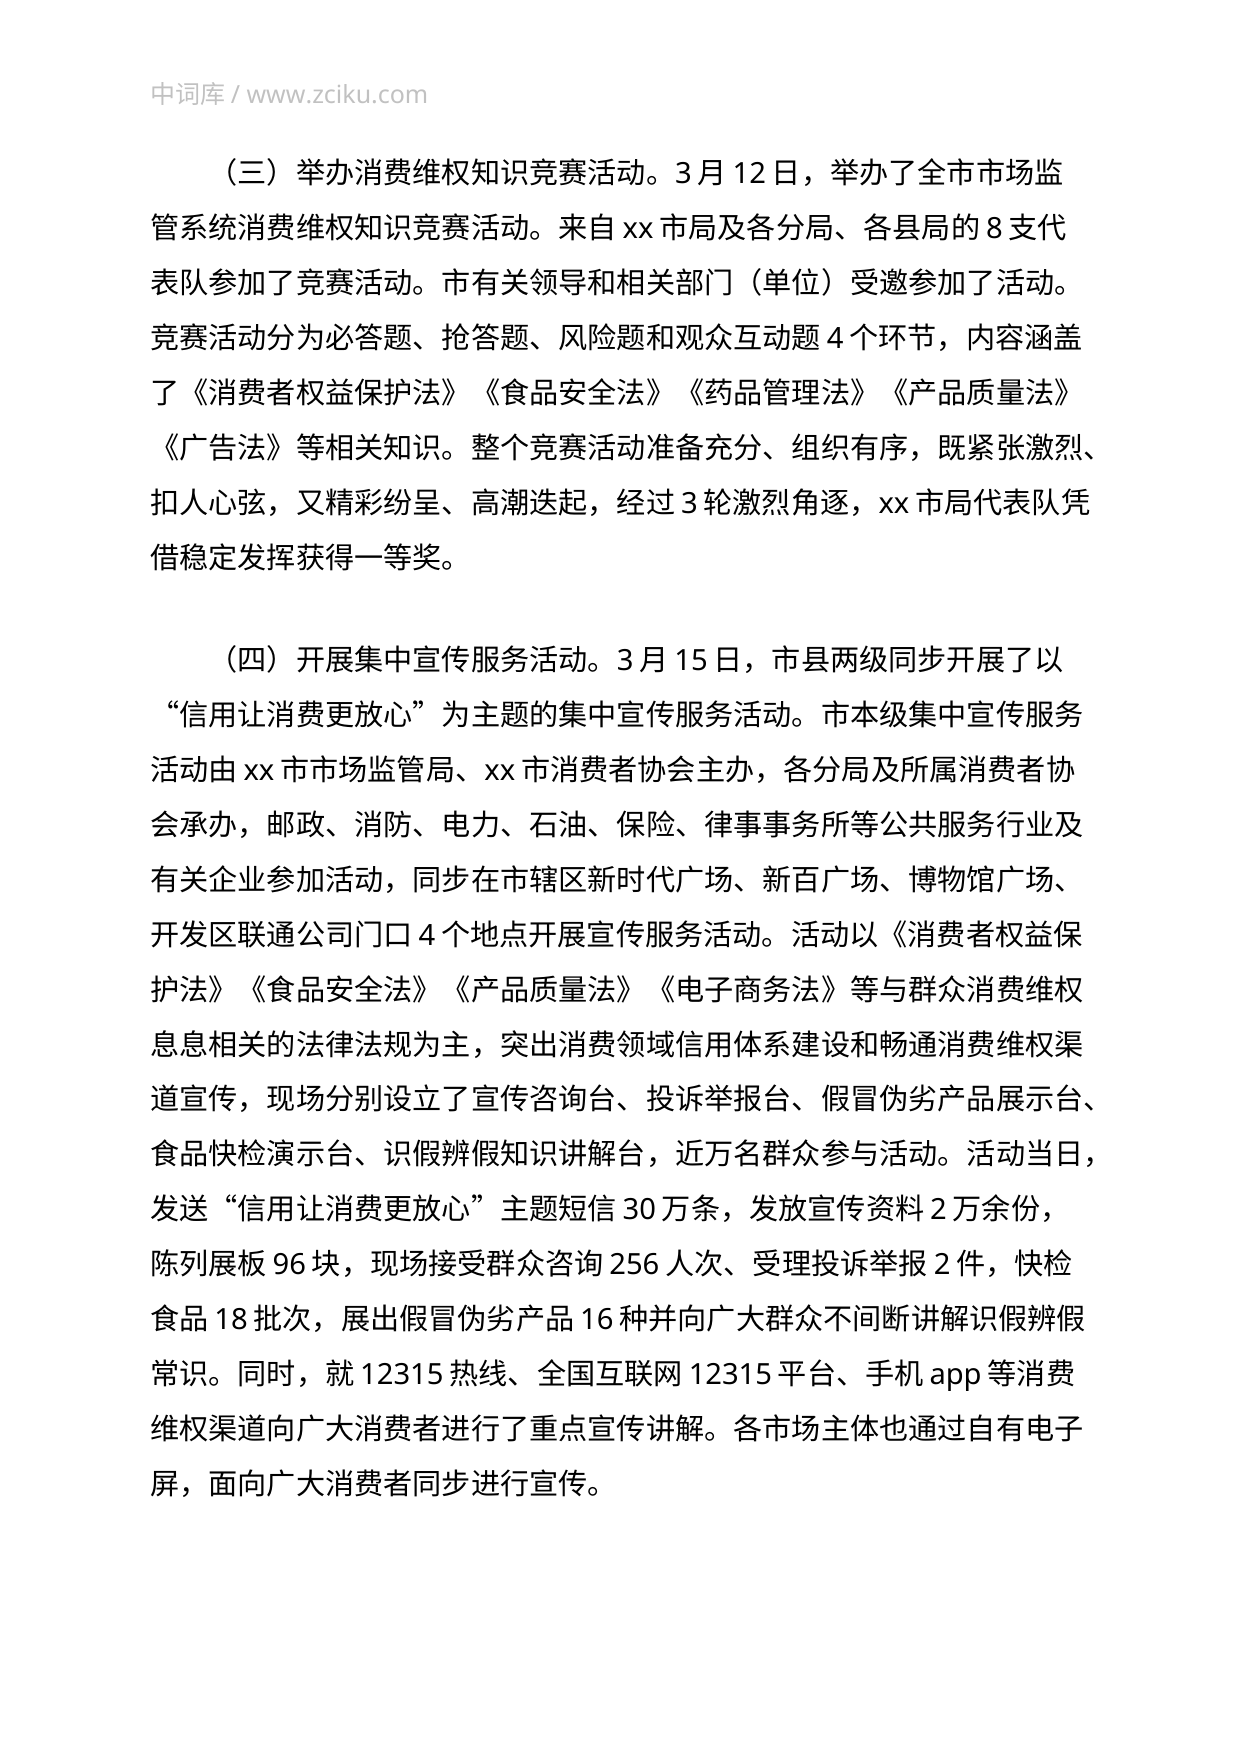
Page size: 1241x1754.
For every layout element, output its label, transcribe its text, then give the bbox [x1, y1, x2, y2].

text （三）举办消费维权知识竞赛活动。3月12日，举办了全市市场监管系统消费维权知识竞赛活动。来自xx市局及各分局、各县局的8支代表队参加了竞赛活动。市有关领导和相关部门（单位）受邀参加了活动。竞赛活动分为必答题、抢答题、风险题和观众互动题4个环节，内容涵盖了《消费者权益保护法》《食品安全法》《药品管理法》《产品质量法》《广告法》等相关知识。整个竞赛活动准备充分、组织有序，既紧张激烈、扣人心弦，又精彩纷呈、高潮迭起，经过3轮激烈角逐，xx市局代表队凭借稳定发挥获得一等奖。 [150, 150, 1090, 577]
text （四）开展集中宣传服务活动。3月15日，市县两级同步开展了以“信用让消费更放心”为主题的集中宣传服务活动。市本级集中宣传服务活动由xx市市场监管局、xx市消费者协会主办，各分局及所属消费者协会承办，邮政、消防、电力、石油、保险、律事事务所等公共服务行业及有关企业参加活动，同步在市辖区新时代广场、新百广场、博物馆广场、开发区联通公司门口4个地点开展宣传服务活动。活动以《消费者权益保护法》《食品安全法》《产品质量法》《电子商务法》等与群众消费维权息息相关的法律法规为主，突出消费领域信用体系建设和畅通消费维权渠道宣传，现场分别设立了宣传咨询台、投诉举报台、假冒伪劣产品展示台、食品快检演示台、识假辨假知识讲解台，近万名群众参与活动。活动当日，发送“信用让消费更放心”主题短信30万条，发放宣传资料2万余份，陈列展板96块，现场接受群众咨询256人次、受理投诉举报2件，快检食品18批次，展出假冒伪劣产品16种并向广大群众不间断讲解识假辨假常识。同时，就12315热线、全国互联网12315平台、手机app等消费维权渠道向广大消费者进行了重点宣传讲解。各市场主体也通过自有电子屏，面向广大消费者同步进行宣传。 [150, 636, 1090, 1503]
